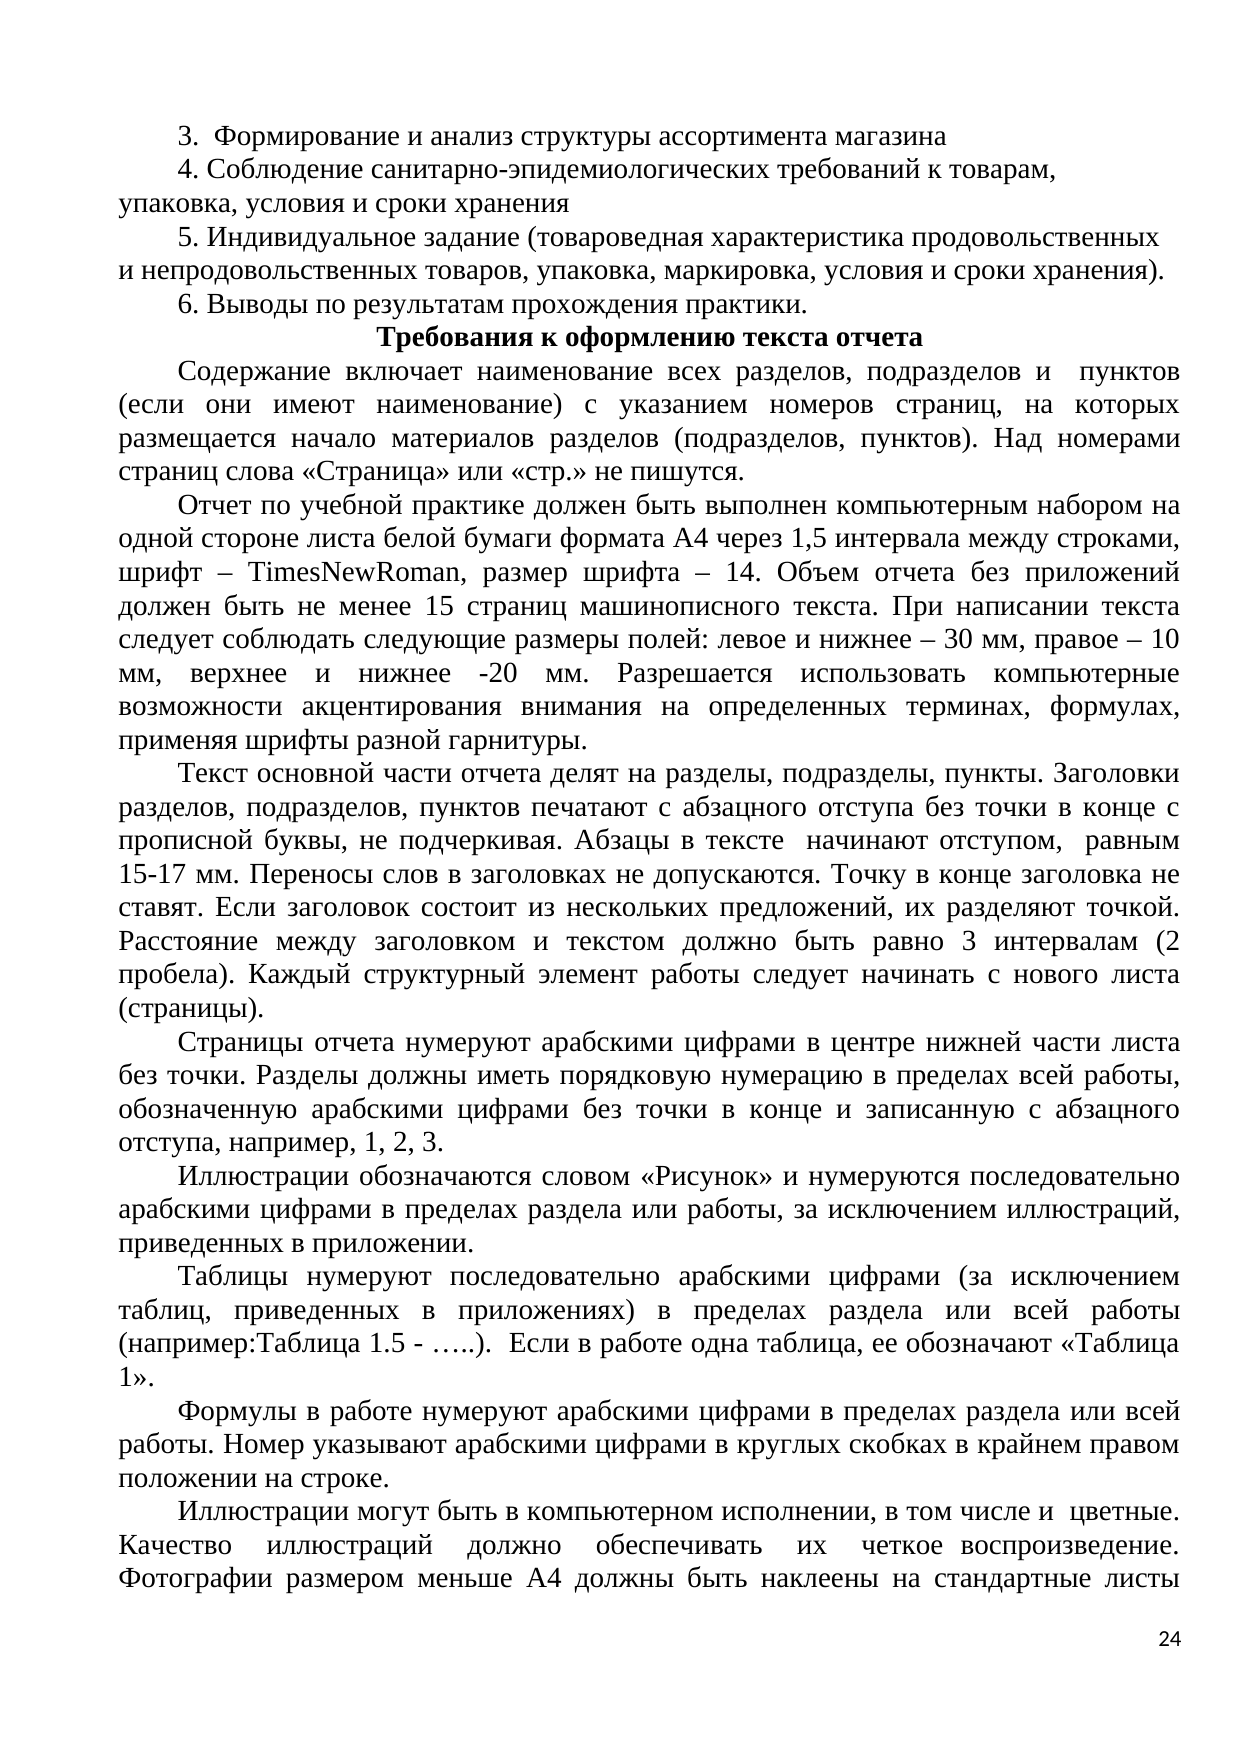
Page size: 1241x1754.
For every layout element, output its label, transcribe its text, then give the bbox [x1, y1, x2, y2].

text 6. Выводы по результатам прохождения практики. [118, 286, 1181, 319]
text Таблицы нумеруют последовательно арабскими цифрами (за исключением таблиц, приведенных в приложениях) в пределах раздела или всей работы (например:Таблица 1.5 - …..). Если в работе одна таблица, ее обозначают «Таблица 1». [118, 1258, 1181, 1393]
text Отчет по учебной практике должен быть выполнен компьютерным набором на одной стороне листа белой бумаги формата А4 через 1,5 интервала между строками, шрифт – TimesNewRoman, размер шрифта – 14. Объем отчета без приложений должен быть не менее 15 страниц машинописного текста. При написании текста следует соблюдать следующие размеры полей: левое и нижнее – 30 мм, правое – 10 мм, верхнее и нижнее -20 мм. Разрешается использовать компьютерные возможности акцентирования внимания на определенных терминах, формулах, применяя шрифты разной гарнитуры. [118, 487, 1181, 755]
text Формулы в работе нумеруют арабскими цифрами в пределах раздела или всей работы. Номер указывают арабскими цифрами в круглых скобках в крайнем правом положении на строке. [118, 1393, 1181, 1493]
text 5. Индивидуальное задание (товароведная характеристика продовольственных и непродовольственных товаров, упаковка, маркировка, условия и сроки хранения). [118, 219, 1181, 286]
text Иллюстрации обозначаются словом «Рисунок» и нумеруются последовательно арабскими цифрами в пределах раздела или работы, за исключением иллюстраций, приведенных в приложении. [118, 1158, 1181, 1258]
text 3. Формирование и анализ структуры ассортимента магазина [118, 118, 1181, 152]
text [118, 1493, 1181, 1594]
text Страницы отчета нумеруют арабскими цифрами в центре нижней части листа без точки. Разделы должны иметь порядковую нумерацию в пределах всей работы, обозначенную арабскими цифрами без точки в конце и записанную с абзацного отступа, например, 1, 2, 3. [118, 1024, 1181, 1158]
text Содержание включает наименование всех разделов, подразделов и пунктов (если они имеют наименование) с указанием номеров страниц, на которых размещается начало материалов разделов (подразделов, пунктов). Над номерами страниц слова «Страница» или «стр.» не пишутся. [118, 353, 1181, 487]
text Требования к оформлению текста отчета [118, 319, 1181, 353]
text 4. Соблюдение санитарно-эпидемиологических требований к товарам, упаковка, условия и сроки хранения [118, 152, 1181, 219]
text Текст основной части отчета делят на разделы, подразделы, пункты. Заголовки разделов, подразделов, пунктов печатают с абзацного отступа без точки в конце с прописной буквы, не подчеркивая. Абзацы в тексте начинают отступом, равным 15-17 мм. Переносы слов в заголовках не допускаются. Точку в конце заголовка не ставят. Если заголовок состоит из нескольких предложений, их разделяют точкой. Расстояние между заголовком и текстом должно быть равно 3 интервалам (2 пробела). Каждый структурный элемент работы следует начинать с нового листа (страницы). [118, 755, 1181, 1024]
